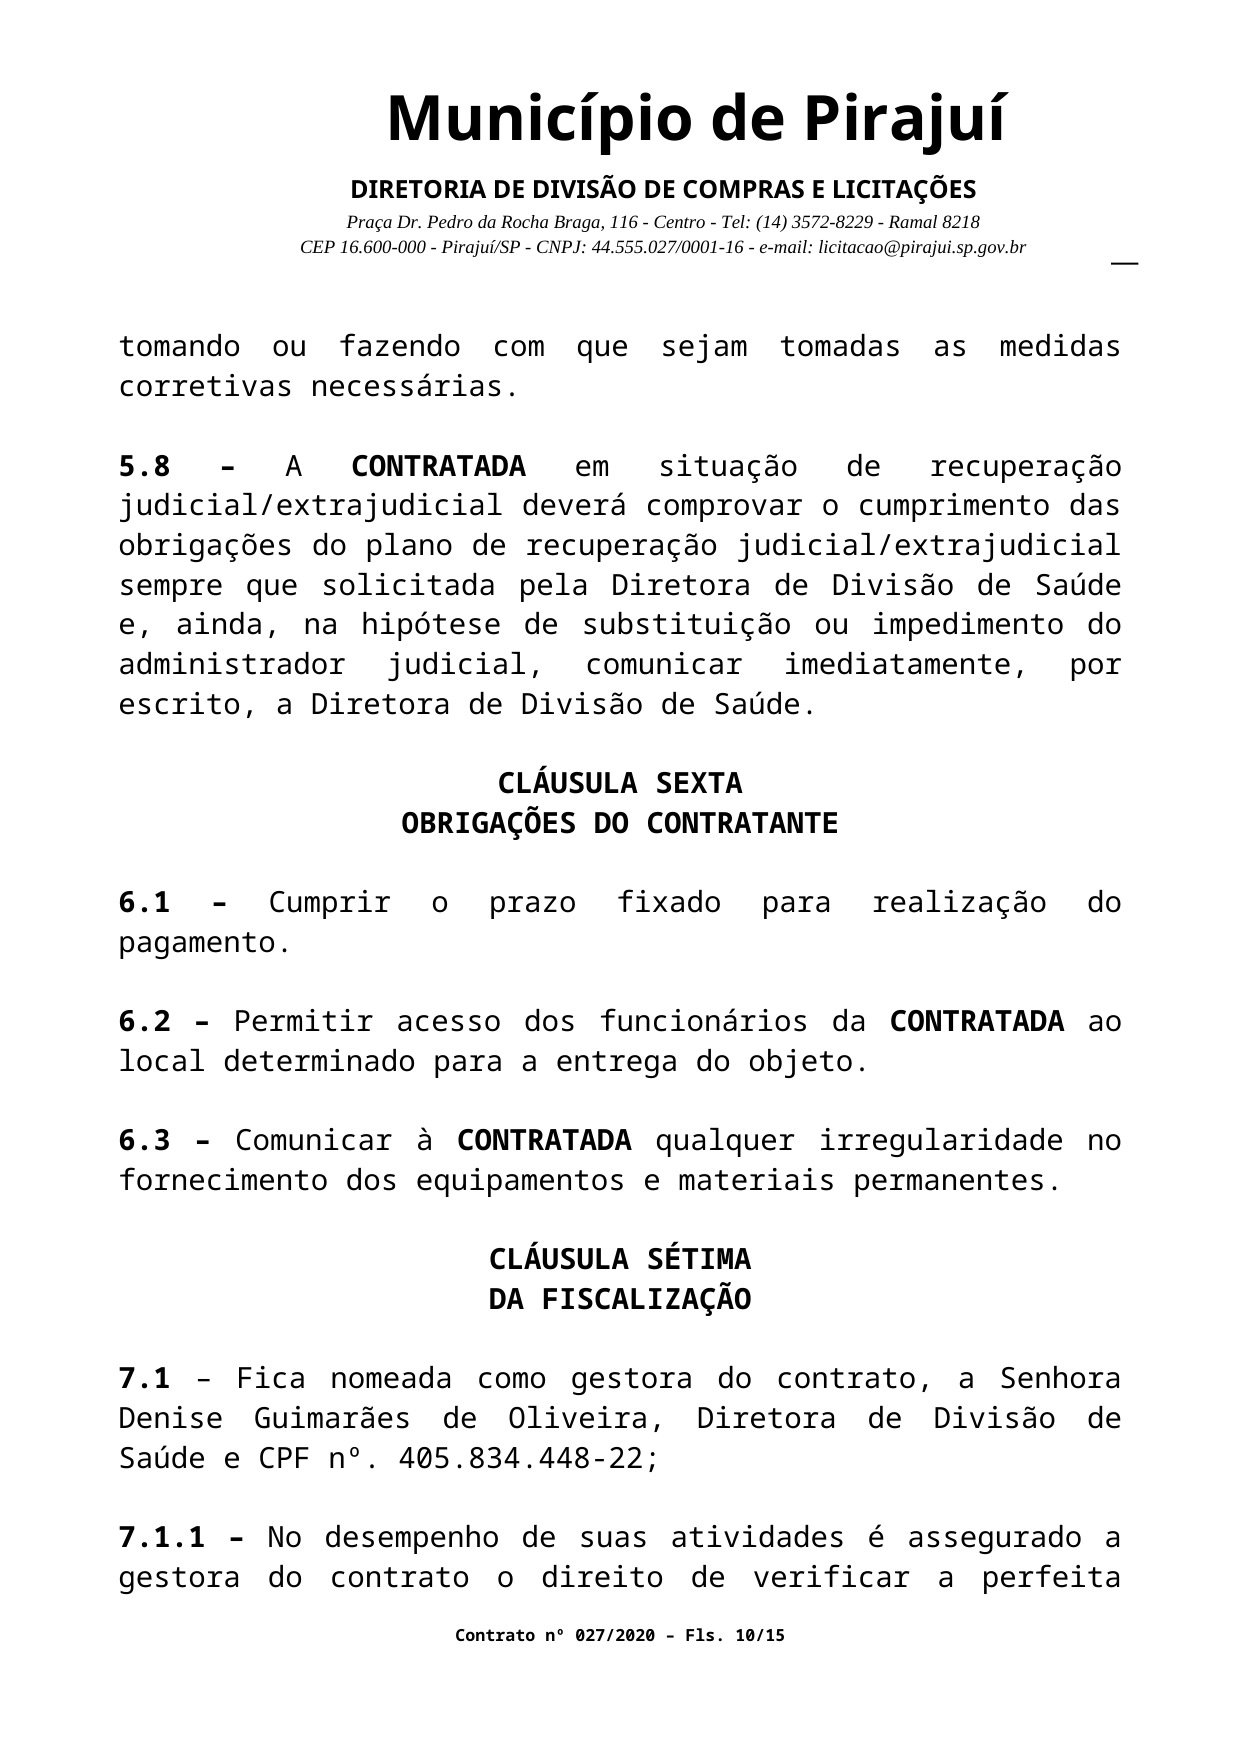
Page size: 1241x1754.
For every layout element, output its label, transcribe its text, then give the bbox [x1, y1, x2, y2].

text 6.1 – Cumprir o prazo fixado para realização do pagamento. [118, 881, 1122, 961]
text 7.1 – Fica nomeada como gestora do contrato, a Senhora Denise Guimarães de Oliveira, Diretora de Divisão de Saúde e CPF nº. 405.834.448-22; [118, 1358, 1122, 1477]
text 5.8 – A CONTRATADA em situação de recuperação judicial/extrajudicial deverá comprovar o cumprimento das obrigações do plano de recuperação judicial/extrajudicial sempre que solicitada pela Diretora de Divisão de Saúde e, ainda, na hipótese de substituição ou impedimento do administrador judicial, comunicar imediatamente, por escrito, a Diretora de Divisão de Saúde. [118, 445, 1122, 723]
text CLÁUSULA SÉTIMA [118, 1238, 1122, 1278]
text 6.2 – Permitir acesso dos funcionários da CONTRATADA ao local determinado para a entrega do objeto. [118, 1000, 1122, 1080]
text CLÁUSULA SEXTA [118, 762, 1122, 802]
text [118, 1516, 1122, 1596]
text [118, 326, 1122, 405]
text DA FISCALIZAÇÃO [118, 1278, 1122, 1318]
text 6.3 – Comunicar à CONTRATADA qualquer irregularidade no fornecimento dos equipamentos e materiais permanentes. [118, 1119, 1122, 1199]
text OBRIGAÇÕES DO CONTRATANTE [118, 802, 1122, 842]
